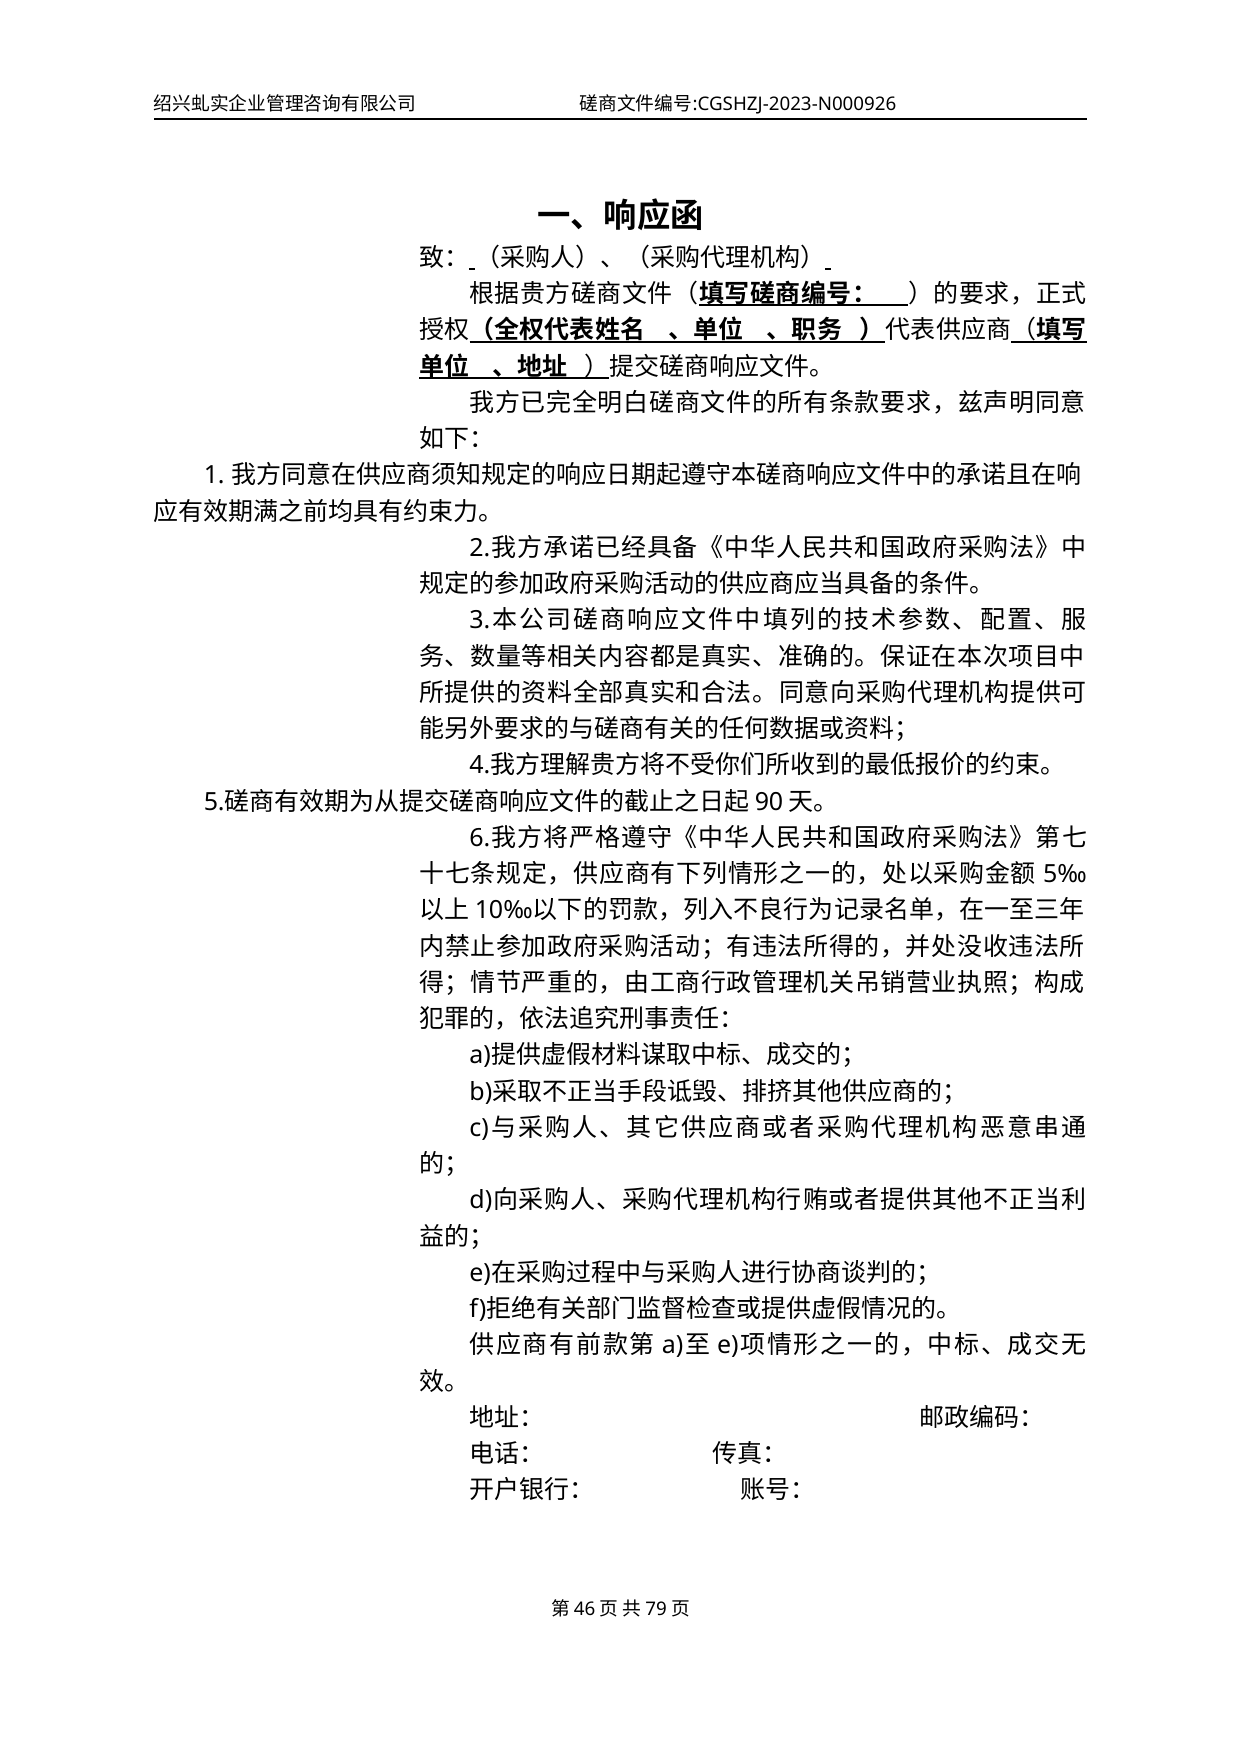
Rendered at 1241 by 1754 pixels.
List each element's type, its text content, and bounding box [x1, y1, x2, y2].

list 1. 我方同意在供应商须知规定的响应日期起遵守本磋商响应文件中的承诺且在响应有效期满之前均具有约束力。 [153, 455, 1087, 527]
text 3.本公司磋商响应文件中填列的技术参数、配置、服务、数量等相关内容都是真实、准确的。保证在本次项目中所提供的资料全部真实和合法。同意向采购代理机构提供可能另外要求的与磋商有关的任何数据或资料； [419, 600, 1087, 745]
text 6.我方将严格遵守《中华人民共和国政府采购法》第七十七条规定，供应商有下列情形之一的，处以采购金额5‰以上10‰以下的罚款，列入不良行为记录名单，在一至三年内禁止参加政府采购活动；有违法所得的，并处没收违法所得；情节严重的，由工商行政管理机关吊销营业执照；构成犯罪的，依法追究刑事责任： [419, 817, 1087, 1035]
text 致： （采购人）、（采购代理机构） [419, 237, 1087, 273]
text 2.我方承诺已经具备《中华人民共和国政府采购法》中规定的参加政府采购活动的供应商应当具备的条件。 [419, 527, 1087, 600]
text c)与采购人、其它供应商或者采购代理机构恶意串通的； [419, 1107, 1087, 1180]
text 供应商有前款第a)至e)项情形之一的，中标、成交无效。 [419, 1325, 1087, 1397]
text 电话： 传真： [419, 1433, 1087, 1470]
text 4.我方理解贵方将不受你们所收到的最低报价的约束。 [419, 745, 1087, 781]
list 5.磋商有效期为从提交磋商响应文件的截止之日起90天。 [153, 781, 1087, 817]
text d)向采购人、采购代理机构行贿或者提供其他不正当利益的； [419, 1180, 1087, 1252]
text 开户银行： 账号： [419, 1470, 1087, 1506]
text f)拒绝有关部门监督检查或提供虚假情况的。 [419, 1288, 1087, 1325]
text 根据贵方磋商文件（填写磋商编号： ）的要求，正式授权（全权代表姓名 、单位 、职务 ）代表供应商（填写单位 、地址 ）提交磋商响应文件。 [419, 273, 1087, 382]
text 我方已完全明白磋商文件的所有条款要求，兹声明同意如下： [419, 382, 1087, 455]
text a)提供虚假材料谋取中标、成交的； [419, 1035, 1087, 1071]
text b)采取不正当手段诋毁、排挤其他供应商的； [419, 1071, 1087, 1107]
text 一、响应函 [153, 189, 1087, 237]
text e)在采购过程中与采购人进行协商谈判的； [419, 1252, 1087, 1288]
text 地址： 邮政编码： [419, 1397, 1087, 1433]
